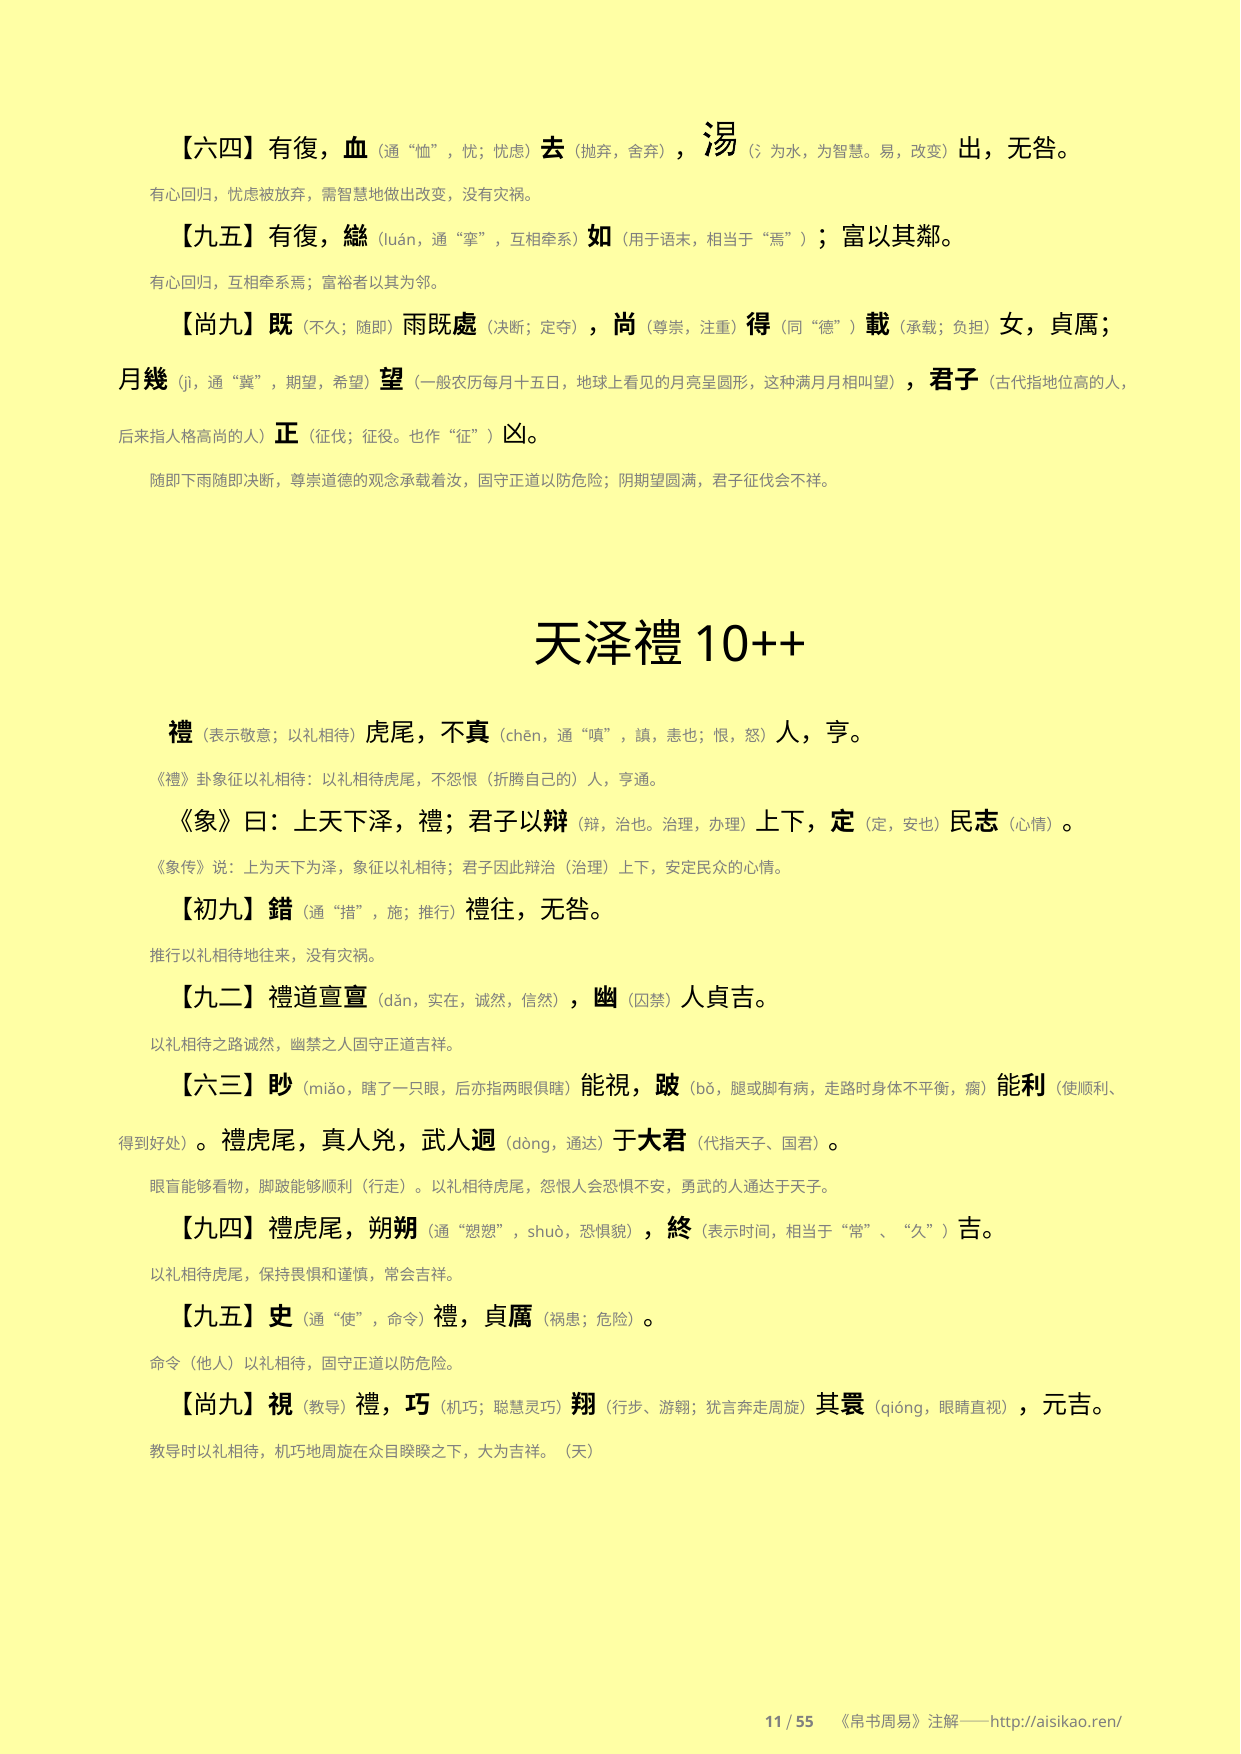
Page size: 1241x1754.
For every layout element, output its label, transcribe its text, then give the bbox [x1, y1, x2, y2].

text 推行以礼相待地往来，没有灾祸。 [118, 944, 1122, 966]
text 命令（他人）以礼相待，固守正道以防危险。 [118, 1351, 1122, 1373]
text 【九五】有復，䜌（luán，通“挛”，互相牵系）如（用于语末，相当于“焉”）；富以其鄰。 [118, 216, 1122, 253]
text 有心回归，互相牵系焉；富裕者以其为邻。 [118, 271, 1122, 293]
text 【九四】禮虎尾，朔朔（通“愬愬”，shuò，恐惧貌），終（表示时间，相当于“常”、“久”）吉。 [118, 1208, 1122, 1244]
text 【尚九】視（教导）禮，巧（机巧；聪慧灵巧）翔（行步、游翱；犹言奔走周旋）其睘（qióng，眼睛直视），元吉。 [118, 1385, 1122, 1421]
text 《禮》卦象征以礼相待：以礼相待虎尾，不怨恨（折腾自己的）人，亨通。 [118, 767, 1122, 790]
text 【九二】禮道亶亶（dǎn，实在，诚然，信然），幽（囚禁）人貞吉。 [118, 977, 1122, 1014]
text 有心回归，忧虑被放弃，需智慧地做出改变，没有灾祸。 [118, 183, 1122, 205]
text 【六三】眇（miǎo，瞎了一只眼，后亦指两眼俱瞎）能視，跛（bǒ，腿或脚有病，走路时身体不平衡，瘸）能利（使顺利、得到好处）。禮虎尾，真人兇，武人迵（dòng，通达）于大君（代指天子、国君）。 [118, 1066, 1122, 1156]
text 【初九】錯（通“措”，施；推行）禮往，无咎。 [118, 889, 1122, 926]
text 《象》曰：上天下泽，禮；君子以辩（辩，治也。治理，办理）上下，定（定，安也）民志（心情）。 [118, 801, 1122, 837]
text 《象传》说：上为天下为泽，象征以礼相待；君子因此辩治（治理）上下，安定民众的心情。 [118, 855, 1122, 878]
text 【尚九】既（不久；随即）雨既處（决断；定夺），尚（尊崇，注重）得（同“德”）載（承载；负担）女，貞厲；月幾（jì，通“冀”，期望，希望）望（一般农历每月十五日，地球上看见的月亮呈圆形，这种满月月相叫望），君子（古代指地位高的人，后来指人格高尚的人）正（征伐；征役。也作“征”）凶。 [118, 305, 1122, 450]
text 【九五】史（通“使”，命令）禮，貞厲（祸患；危险）。 [118, 1297, 1122, 1333]
text 以礼相待虎尾，保持畏惧和谨慎，常会吉祥。 [118, 1263, 1122, 1285]
text 禮（表示敬意；以礼相待）虎尾，不真（chēn，通“嗔”，謓，恚也；恨，怒）人，亨。 [118, 713, 1122, 749]
picture [699, 118, 739, 158]
text 【六四】有復，血（通“恤”，忧；忧虑）去（抛弃，舍弃），（氵为水，为智慧。易，改变）出，无咎。 [118, 118, 1122, 164]
text 随即下雨随即决断，尊崇道德的观念承载着汝，固守正道以防危险；阴期望圆满，君子征伐会不祥。 [118, 468, 1122, 490]
subtitle 天泽禮10++ [118, 604, 1122, 676]
text 眼盲能够看物，脚跛能够顺利（行走）。以礼相待虎尾，怨恨人会恐惧不安，勇武的人通达于天子。 [118, 1174, 1122, 1197]
text 以礼相待之路诚然，幽禁之人固守正道吉祥。 [118, 1032, 1122, 1054]
text 教导时以礼相待，机巧地周旋在众目睽睽之下，大为吉祥。（天） [118, 1439, 1122, 1462]
